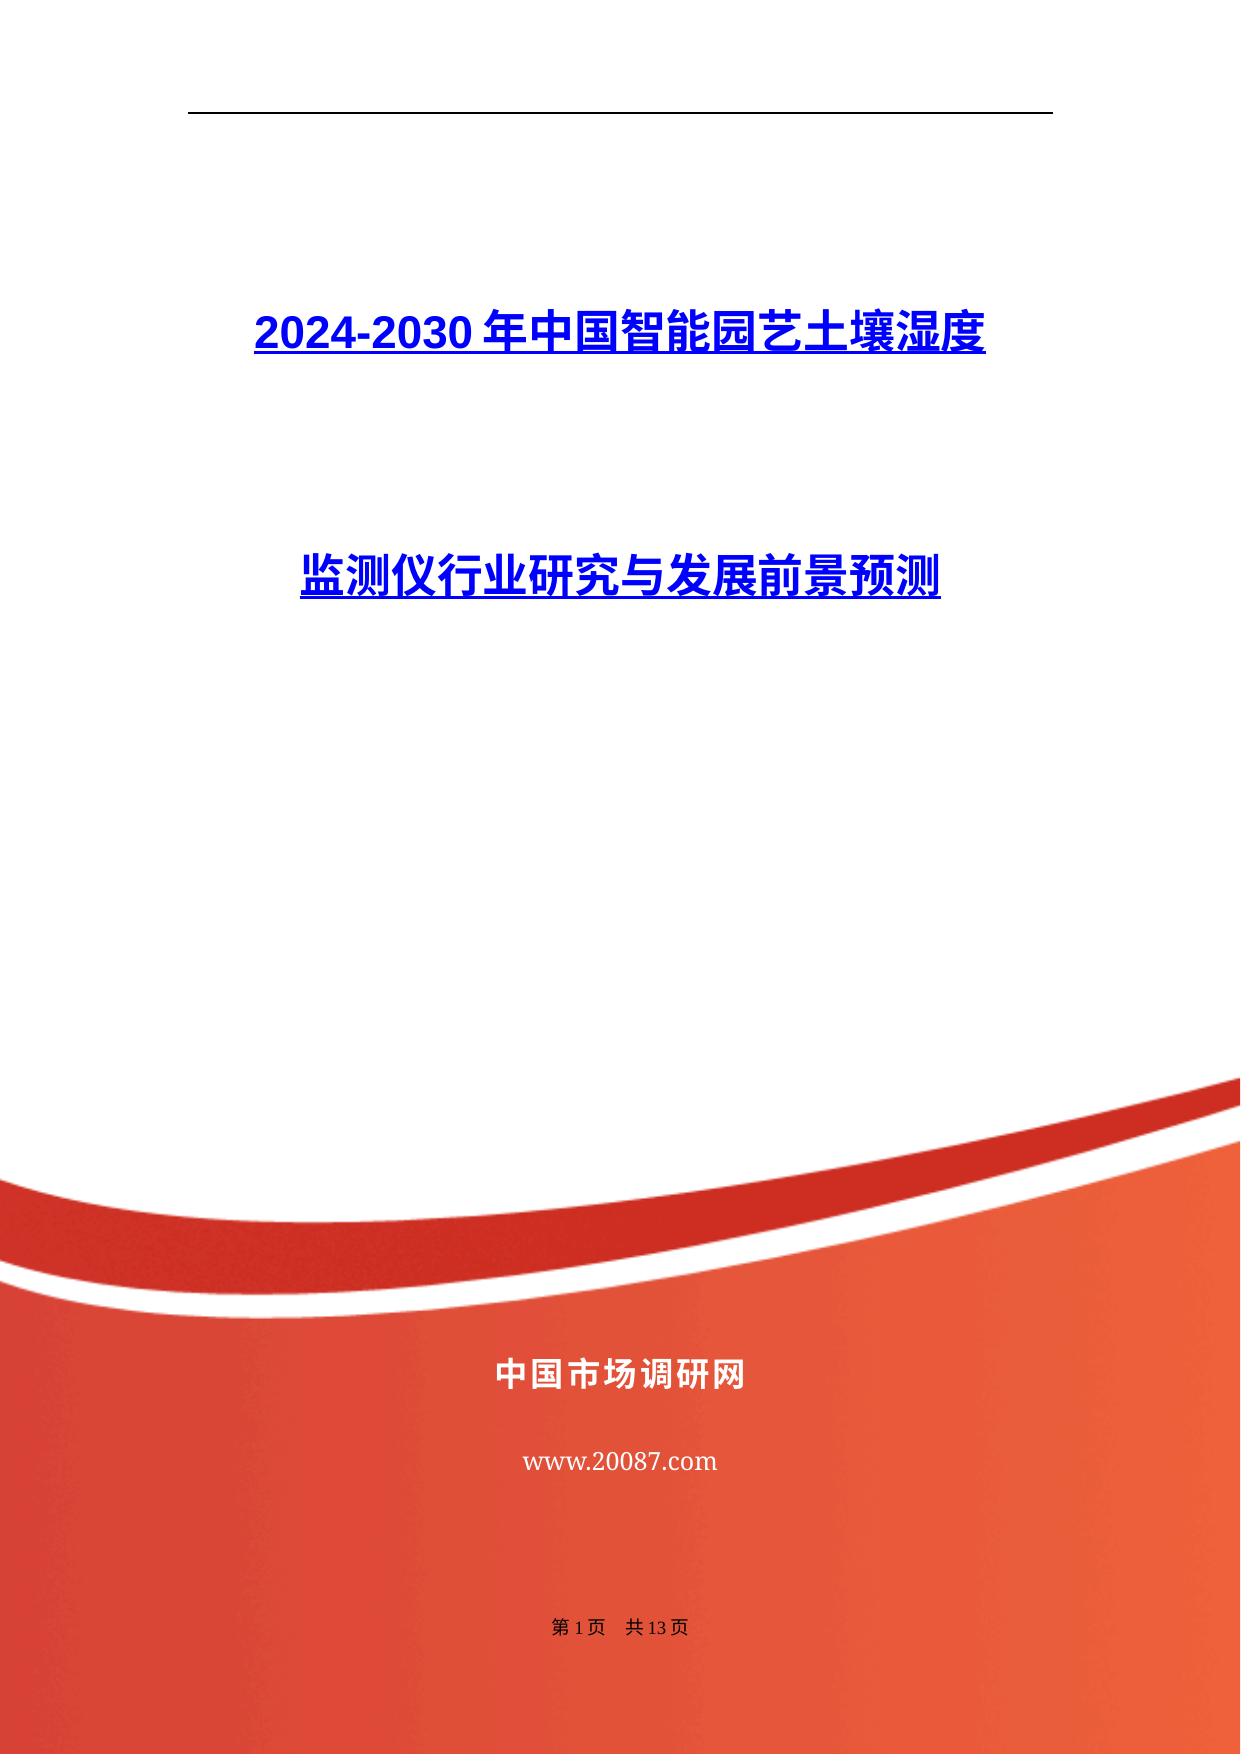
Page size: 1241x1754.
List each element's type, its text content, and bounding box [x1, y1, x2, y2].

picture [0, 1006, 1241, 1754]
table_header 2024-2030年中国智能园艺土壤湿度监测仪行业研究与发展前景预测 [188, 207, 1053, 773]
subtitle 中国市场调研网 [187, 1339, 1053, 1404]
text www.20087.com [187, 1428, 1053, 1493]
